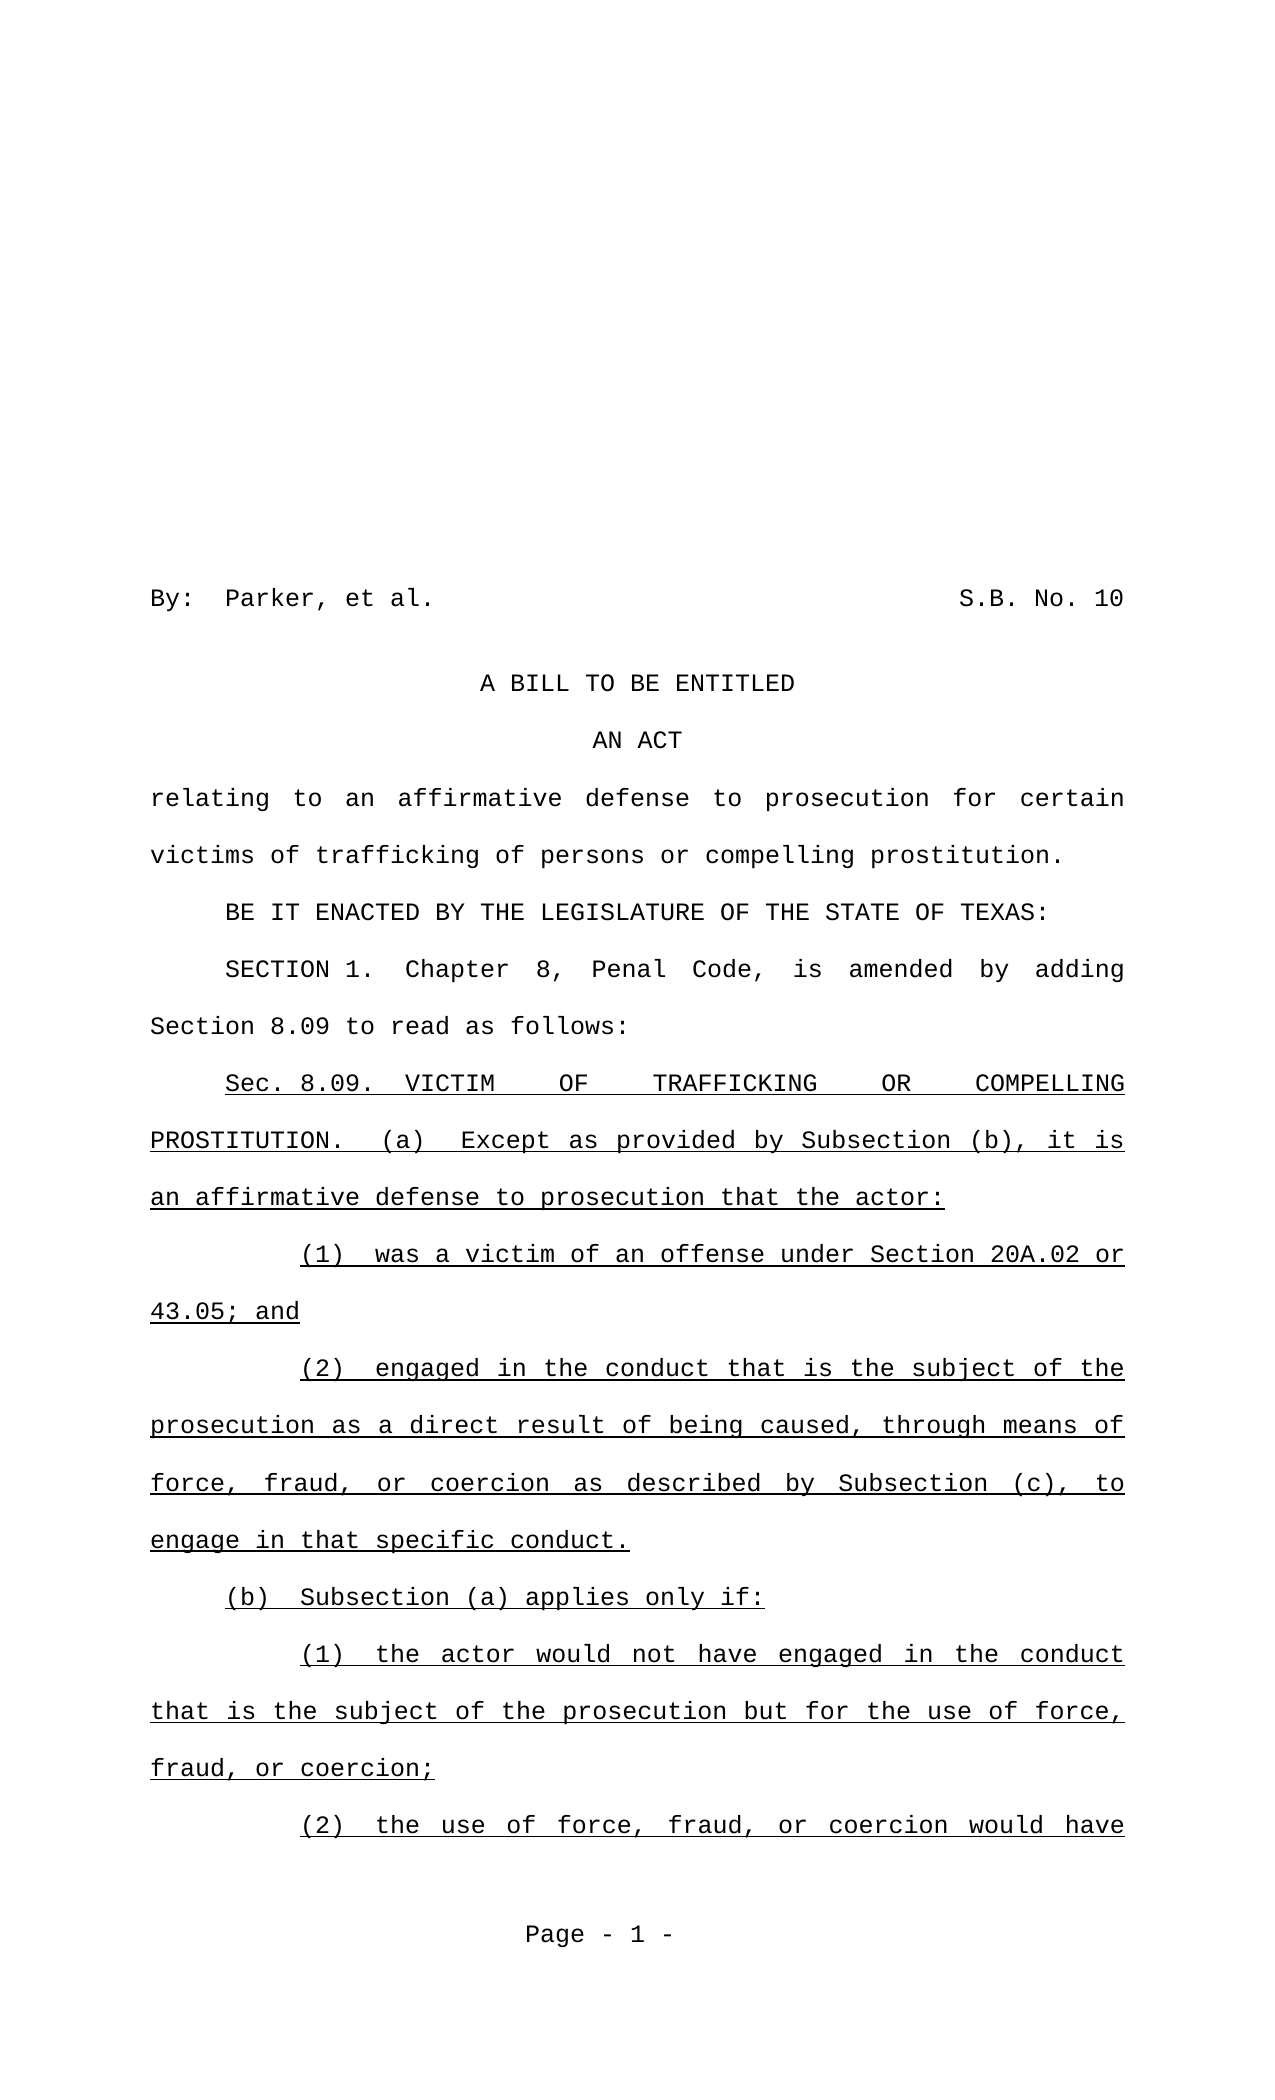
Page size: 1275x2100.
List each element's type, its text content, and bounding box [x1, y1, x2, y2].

text (b) Subsection (a) applies only if: [150, 1584, 1125, 1613]
text (1) the actor would not have engaged in the conduct that is the subject of the prosecution but for the use of force, fraud, or coercion; [150, 1723, 1125, 1784]
text Sec. 8.09. VICTIM OF TRAFFICKING OR COMPELLING PROSTITUTION. (a) Except as provided by Subsection (b), it is an affirmative defense to prosecution that the actor: [150, 1152, 1125, 1213]
text (2) engaged in the conduct that is the subject of the prosecution as a direct result of being caused, through means of force, fraud, or coercion as described by Subsection (c), to engage in that specific conduct. [150, 1495, 1125, 1556]
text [150, 1812, 1125, 1841]
text BE IT ENACTED BY THE LEGISLATURE OF THE STATE OF TEXAS: [150, 899, 1125, 928]
text AN ACT [150, 728, 1125, 756]
text By: Parker, et al. S.B. No. 10 [150, 585, 1125, 614]
text SECTION 1. Chapter 8, Penal Code, is amended by adding Section 8.09 to read as follows: [150, 956, 1125, 1042]
text A BILL TO BE ENTITLED [150, 671, 1125, 699]
text (1) was a victim of an offense under Section 20A.02 or 43.05; and [150, 1242, 1125, 1327]
text Sec. 8.09. VICTIM OF TRAFFICKING OR COMPELLING PROSTITUTION. (a) Except as provided by Subsection (b), it is an affirmative defense to prosecution that the actor: [150, 1070, 1125, 1151]
text (2) engaged in the conduct that is the subject of the prosecution as a direct result of being caused, through means of force, fraud, or coercion as described by Subsection (c), to engage in that specific conduct. [150, 1438, 1125, 1493]
text (1) the actor would not have engaged in the conduct that is the subject of the prosecution but for the use of force, fraud, or coercion; [150, 1641, 1125, 1722]
text (2) engaged in the conduct that is the subject of the prosecution as a direct result of being caused, through means of force, fraud, or coercion as described by Subsection (c), to engage in that specific conduct. [150, 1356, 1125, 1436]
text relating to an affirmative defense to prosecution for certain victims of trafficking of persons or compelling prostitution. [150, 785, 1125, 871]
